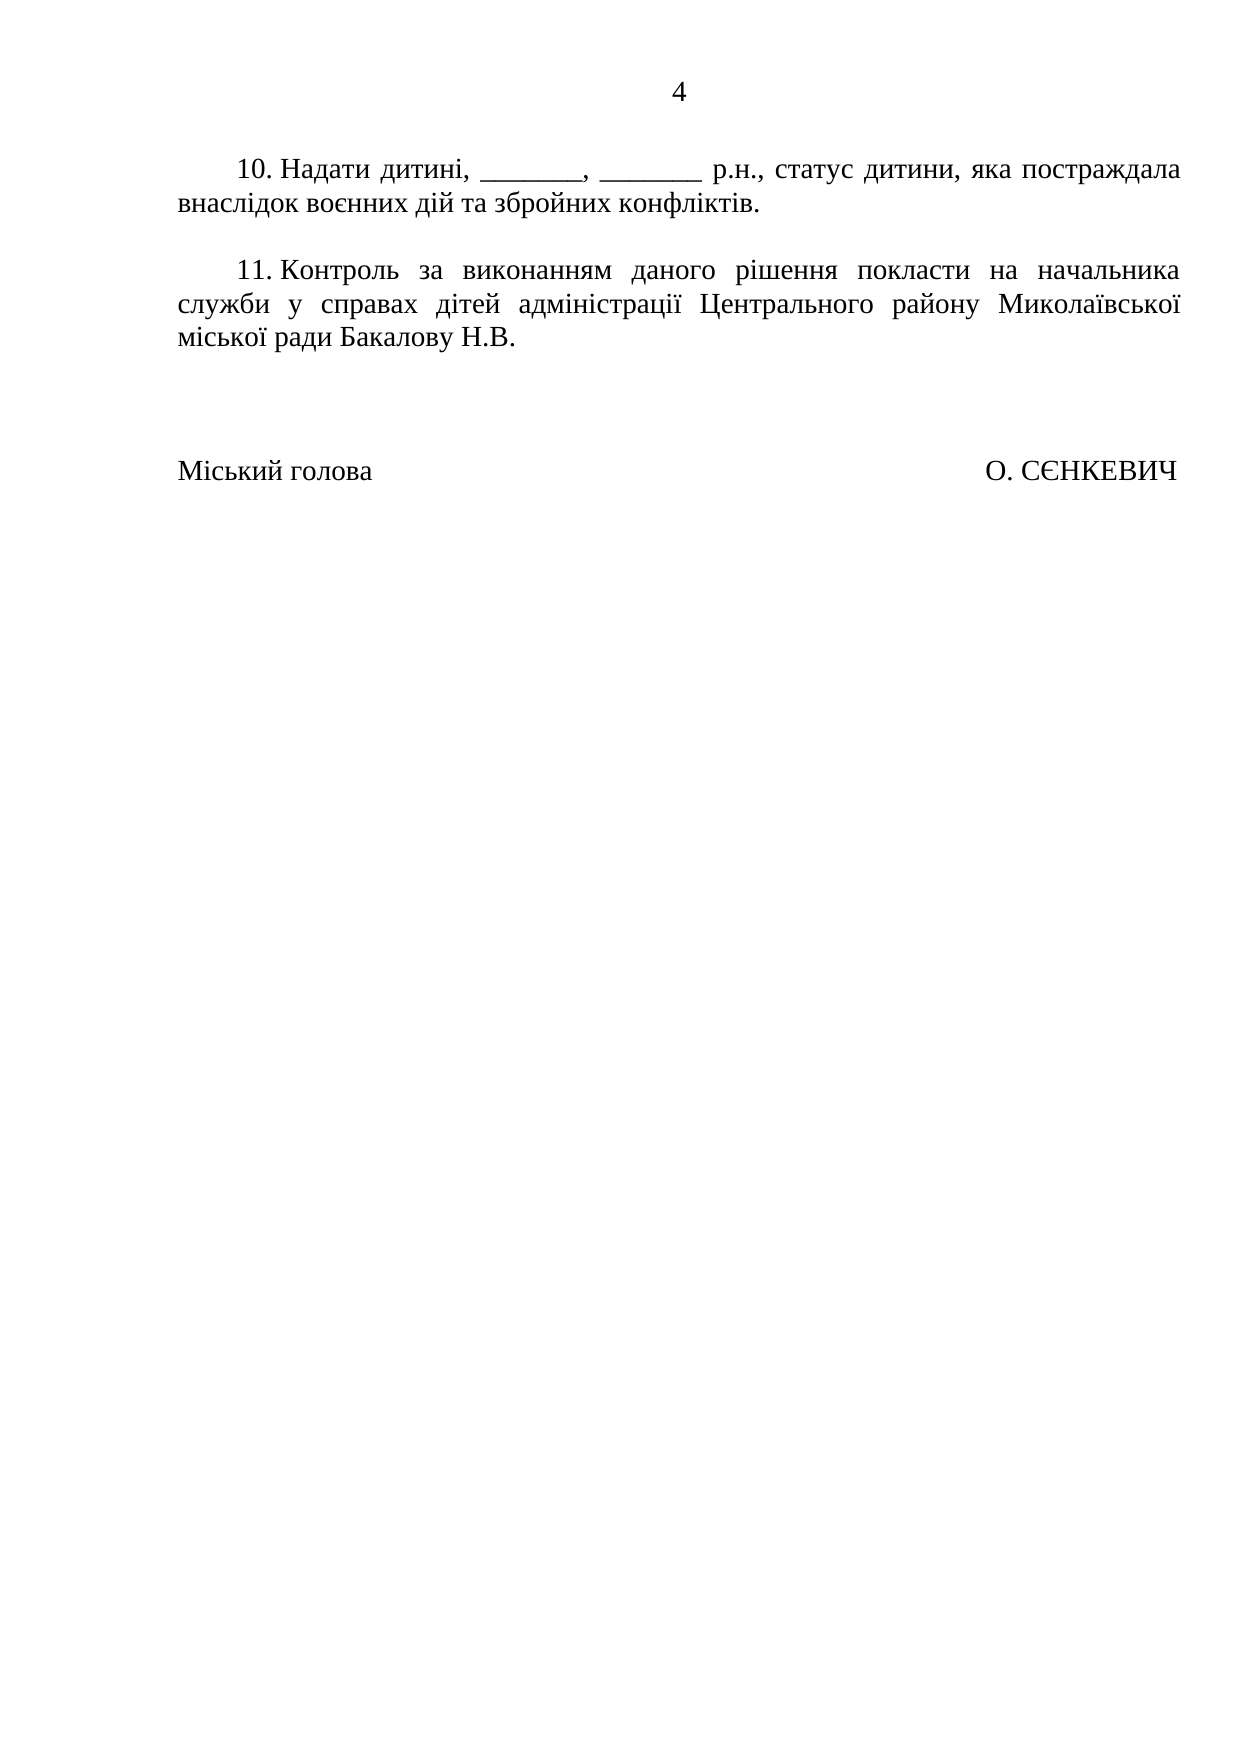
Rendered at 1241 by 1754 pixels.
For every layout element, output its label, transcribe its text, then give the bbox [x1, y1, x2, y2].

text Міський голова О. СЄНКЕВИЧ [177, 453, 1181, 487]
text 10. Надати дитині, _______, _______ р.н., статус дитини, яка постраждала внаслідок воєнних дій та збройних конфліктів. [177, 152, 1181, 219]
text 11. Контроль за виконанням даного рішення покласти на начальника служби у справах дітей адміністрації Центрального району Миколаївської міської ради Бакалову Н.В. [177, 252, 1181, 353]
